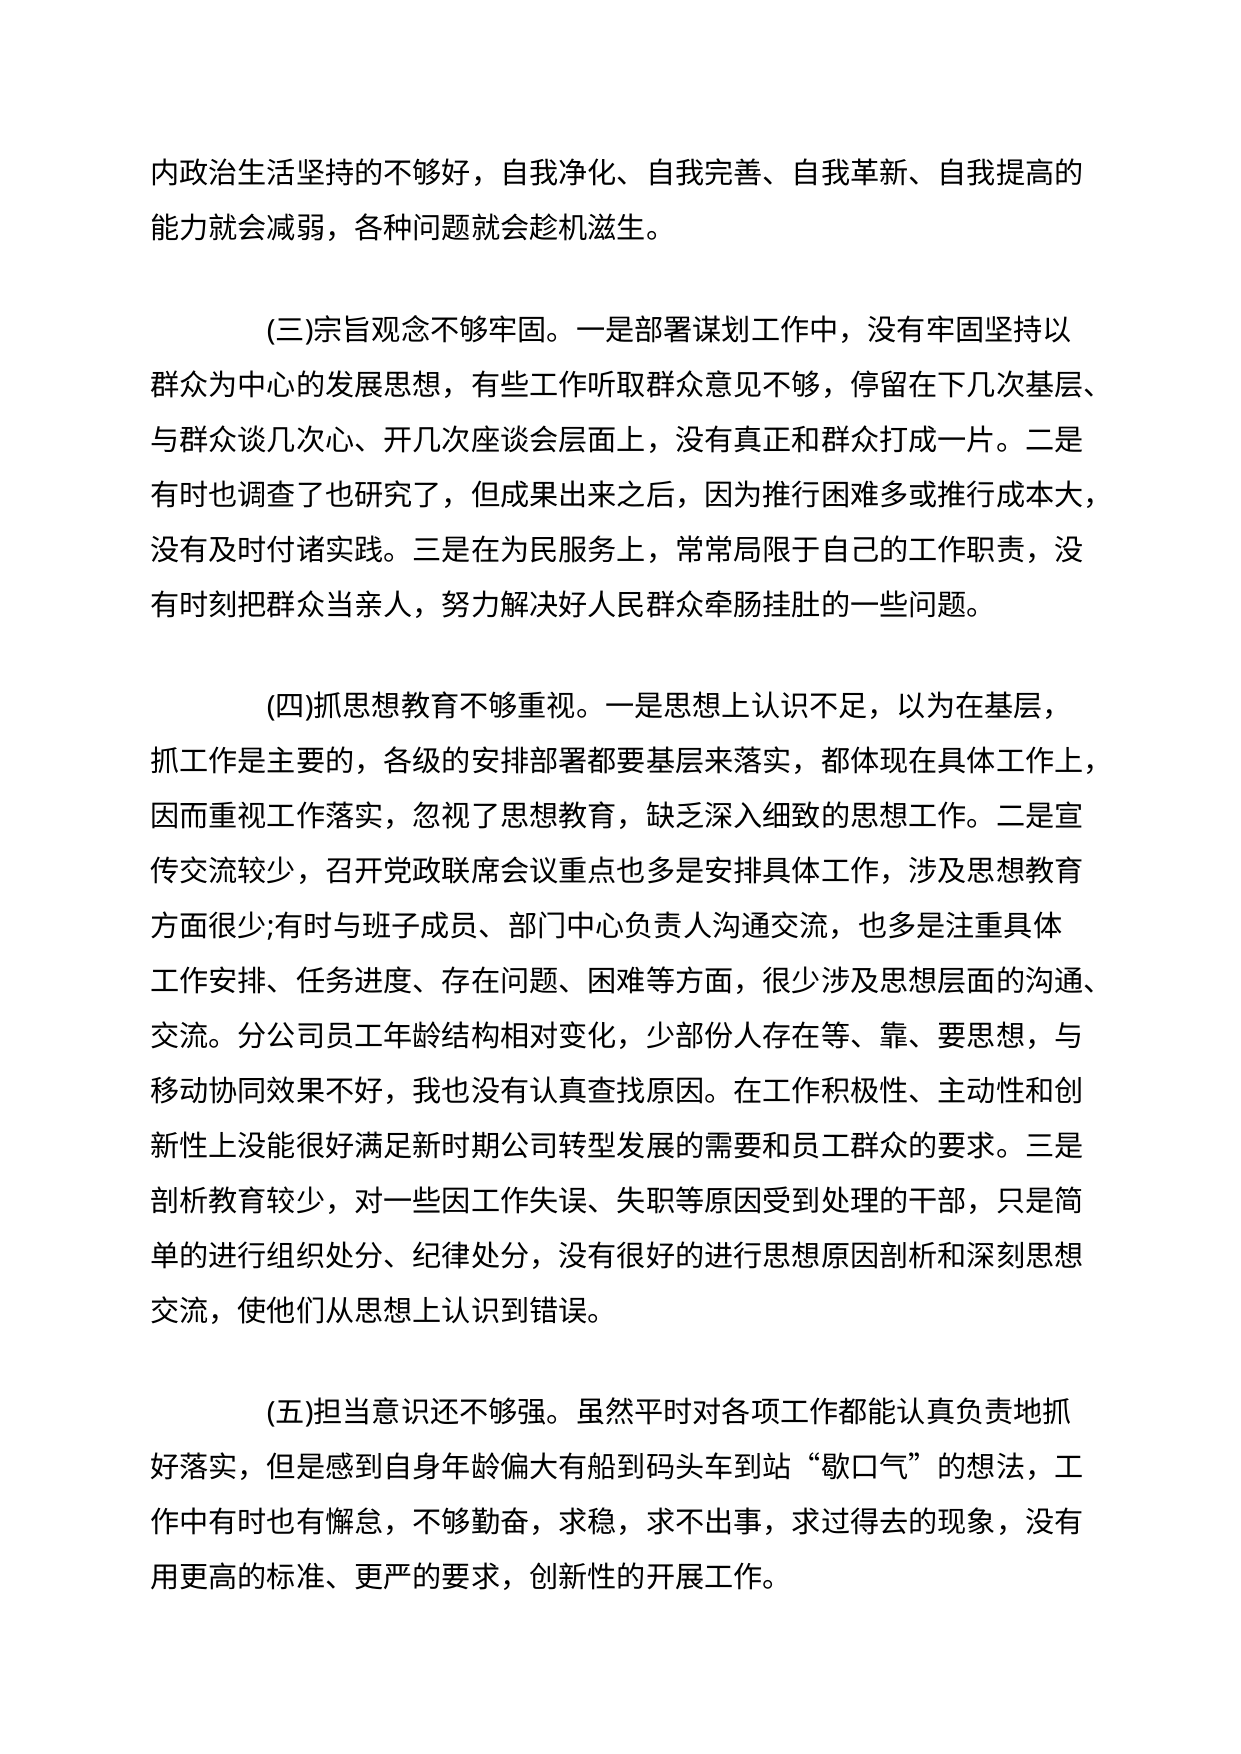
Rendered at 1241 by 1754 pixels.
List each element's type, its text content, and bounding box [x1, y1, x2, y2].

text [150, 150, 1090, 247]
text (四)抓思想教育不够重视。一是思想上认识不足，以为在基层，抓工作是主要的，各级的安排部署都要基层来落实，都体现在具体工作上，因而重视工作落实，忽视了思想教育，缺乏深入细致的思想工作。二是宣传交流较少，召开党政联席会议重点也多是安排具体工作，涉及思想教育方面很少;有时与班子成员、部门中心负责人沟通交流，也多是注重具体工作安排、任务进度、存在问题、困难等方面，很少涉及思想层面的沟通、交流。分公司员工年龄结构相对变化，少部份人存在等、靠、要思想，与移动协同效果不好，我也没有认真查找原因。在工作积极性、主动性和创新性上没能很好满足新时期公司转型发展的需要和员工群众的要求。三是剖析教育较少，对一些因工作失误、失职等原因受到处理的干部，只是简单的进行组织处分、纪律处分，没有很好的进行思想原因剖析和深刻思想交流，使他们从思想上认识到错误。 [150, 683, 1090, 1329]
text (三)宗旨观念不够牢固。一是部署谋划工作中，没有牢固坚持以群众为中心的发展思想，有些工作听取群众意见不够，停留在下几次基层、与群众谈几次心、开几次座谈会层面上，没有真正和群众打成一片。二是有时也调查了也研究了，但成果出来之后，因为推行困难多或推行成本大，没有及时付诸实践。三是在为民服务上，常常局限于自己的工作职责，没有时刻把群众当亲人，努力解决好人民群众牵肠挂肚的一些问题。 [150, 307, 1090, 623]
text (五)担当意识还不够强。虽然平时对各项工作都能认真负责地抓好落实，但是感到自身年龄偏大有船到码头车到站“歇口气”的想法，工作中有时也有懈怠，不够勤奋，求稳，求不出事，求过得去的现象，没有用更高的标准、更严的要求，创新性的开展工作。 [150, 1389, 1090, 1596]
